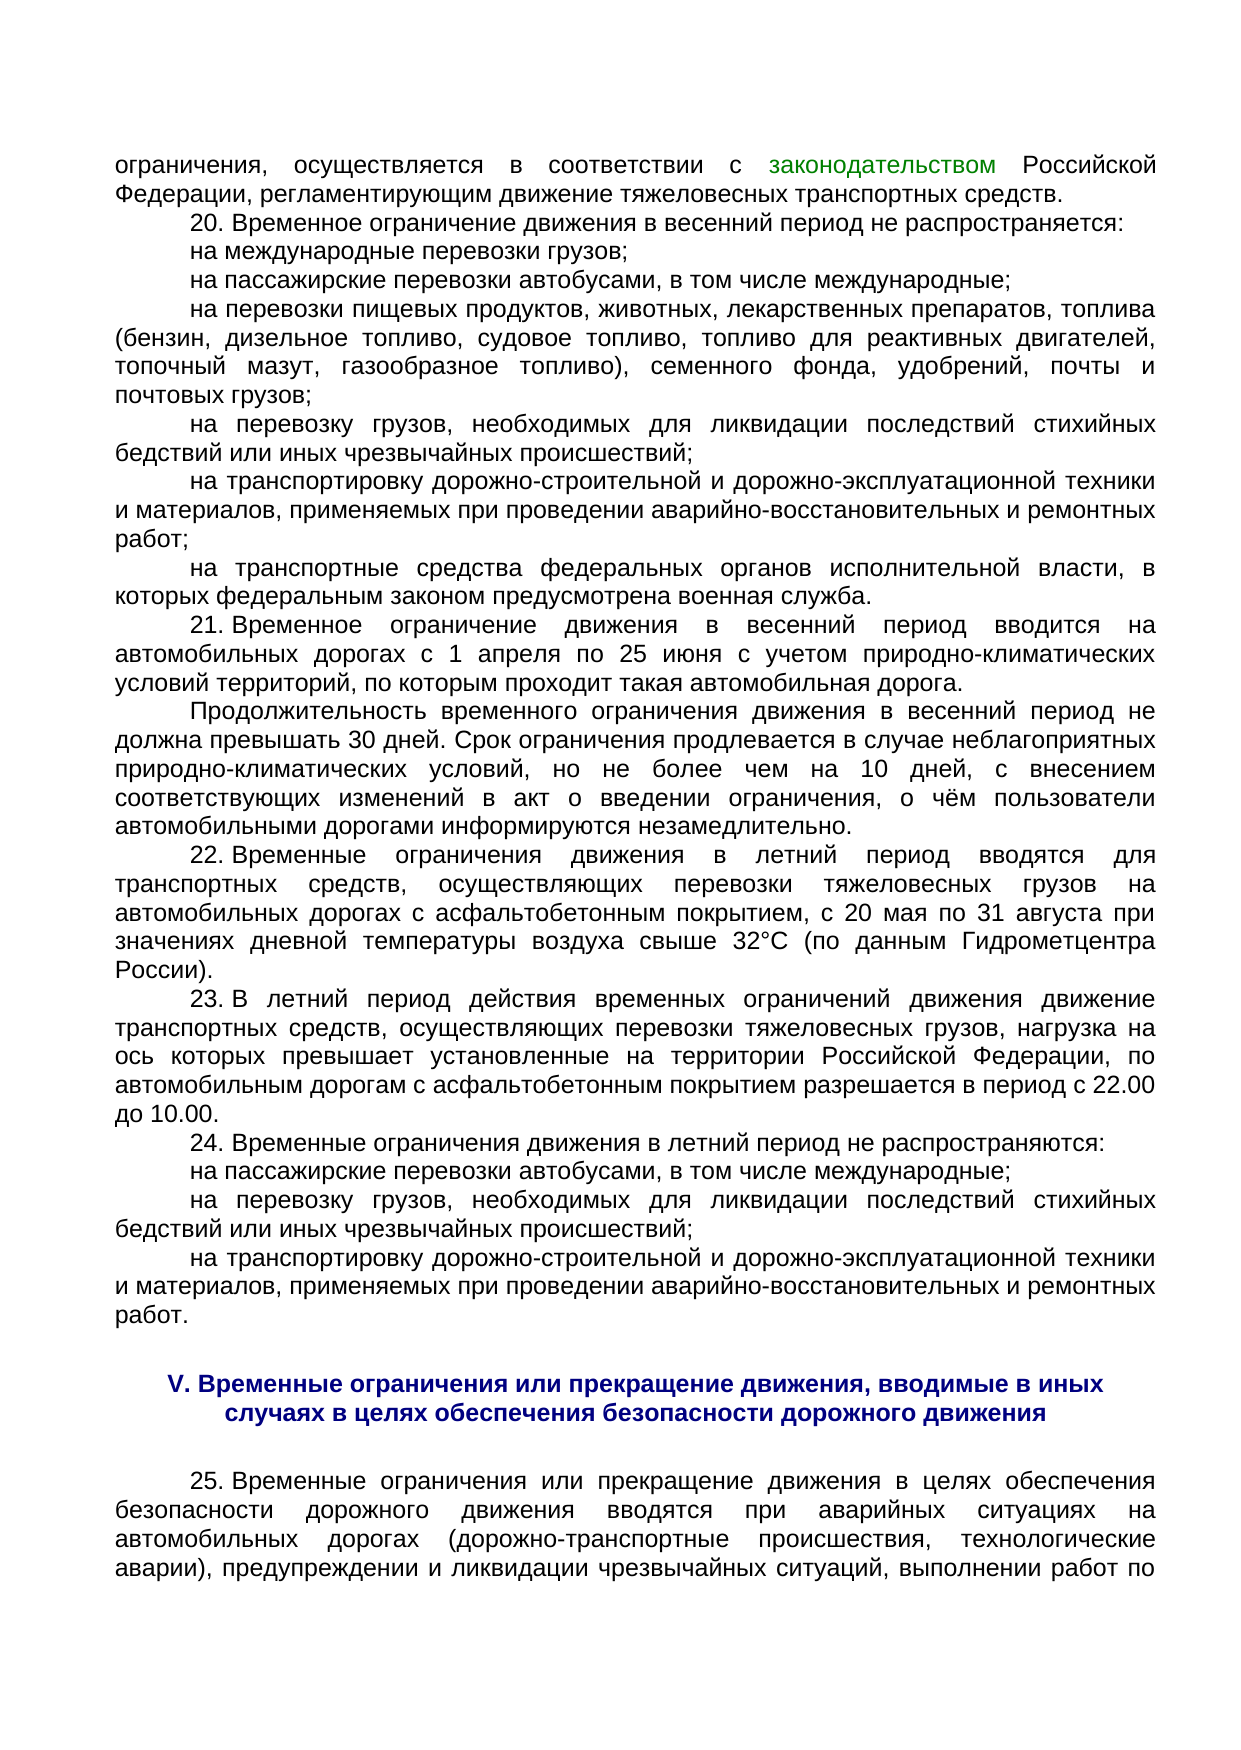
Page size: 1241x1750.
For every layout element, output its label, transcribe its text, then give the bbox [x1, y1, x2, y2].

text 20. Временное ограничение движения в весенний период не распространяется: [114, 207, 1157, 236]
text на пассажирские перевозки автобусами, в том числе международные; [114, 1156, 1157, 1185]
text 23. В летний период действия временных ограничений движения движение транспортных средств, осуществляющих перевозки тяжеловесных грузов, нагрузка на ось которых превышает установленные на территории Российской Федерации, по автомобильным дорогам с асфальтобетонным покрытием разрешается в период с 22.00 до 10.00. [114, 984, 1157, 1127]
text на транспортировку дорожно-строительной и дорожно-эксплуатационной техники и материалов, применяемых при проведении аварийно-восстановительных и ремонтных работ. [114, 1242, 1157, 1329]
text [114, 150, 1157, 207]
text 21. Временное ограничение движения в весенний период вводится на автомобильных дорогах с 1 апреля по 25 июня с учетом природно-климатических условий территорий, по которым проходит такая автомобильная дорога. [114, 610, 1157, 696]
text Продолжительность временного ограничения движения в весенний период не должна превышать 30 дней. Срок ограничения продлевается в случае неблагоприятных природно-климатических условий, но не более чем на 10 дней, с внесением соответствующих изменений в акт о введении ограничения, о чём пользователи автомобильными дорогами информируются незамедлительно. [114, 696, 1157, 840]
text на пассажирские перевозки автобусами, в том числе международные; [114, 265, 1157, 294]
text на перевозки пищевых продуктов, животных, лекарственных препаратов, топлива (бензин, дизельное топливо, судовое топливо, топливо для реактивных двигателей, топочный мазут, газообразное топливо), семенного фонда, удобрений, почты и почтовых грузов; [114, 294, 1157, 409]
subtitle V. Временные ограничения или прекращение движения, вводимые в иных случаях в целях обеспечения безопасности дорожного движения [114, 1369, 1157, 1426]
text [114, 1466, 1157, 1581]
text на перевозку грузов, необходимых для ликвидации последствий стихийных бедствий или иных чрезвычайных происшествий; [114, 1185, 1157, 1242]
text на транспортные средства федеральных органов исполнительной власти, в которых федеральным законом предусмотрена военная служба. [114, 552, 1157, 610]
text на международные перевозки грузов; [114, 236, 1157, 265]
text на транспортировку дорожно-строительной и дорожно-эксплуатационной техники и материалов, применяемых при проведении аварийно-восстановительных и ремонтных работ; [114, 466, 1157, 552]
text на перевозку грузов, необходимых для ликвидации последствий стихийных бедствий или иных чрезвычайных происшествий; [114, 409, 1157, 466]
text 22. Временные ограничения движения в летний период вводятся для транспортных средств, осуществляющих перевозки тяжеловесных грузов на автомобильных дорогах с асфальтобетонным покрытием, с 20 мая по 31 августа при значениях дневной температуры воздуха свыше 32°С (по данным Гидрометцентра России). [114, 840, 1157, 984]
text 24. Временные ограничения движения в летний период не распространяются: [114, 1127, 1157, 1156]
